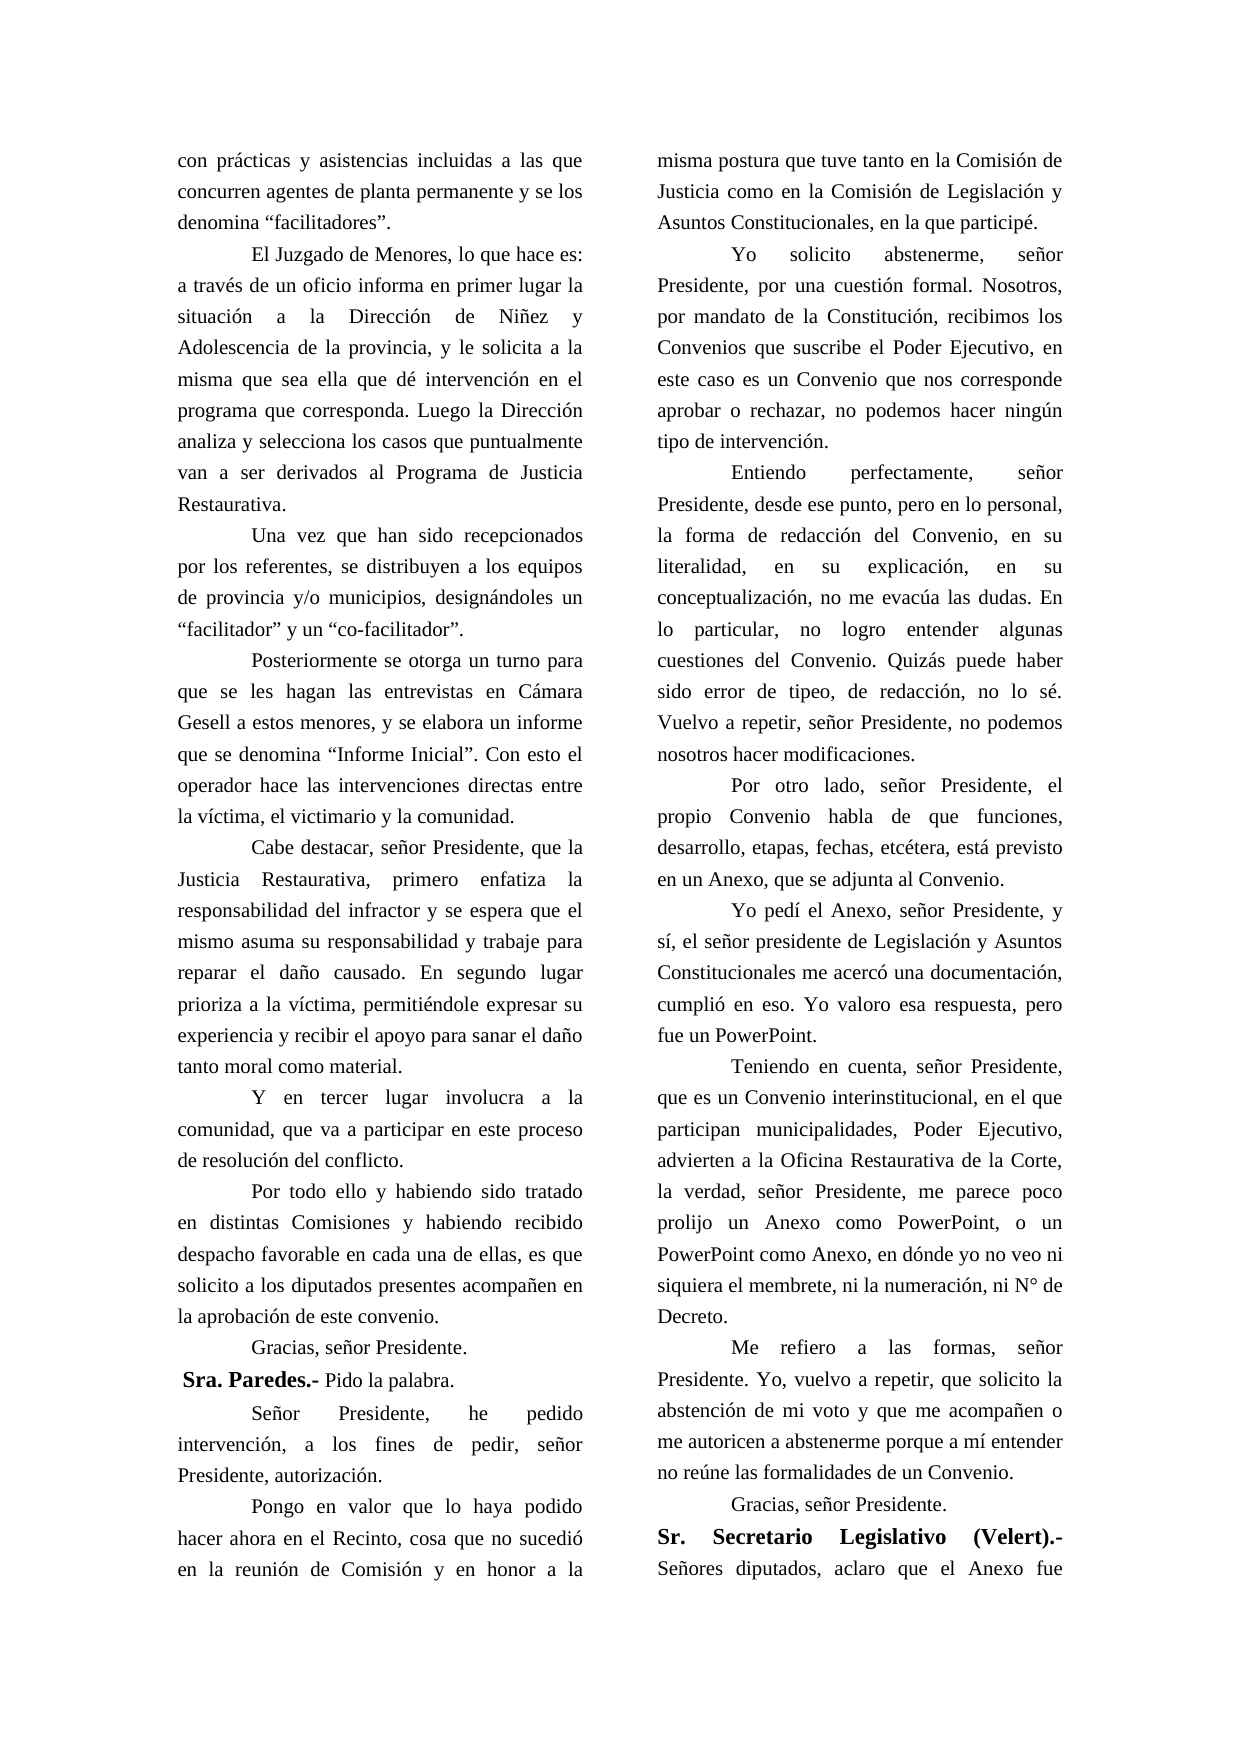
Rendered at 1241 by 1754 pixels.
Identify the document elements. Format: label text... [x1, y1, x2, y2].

text Una vez que han sido recepcionados por los referentes, se distribuyen a los equipos de provincia y/o municipios, designándoles un “facilitador” y un “co-facilitador”. [177, 523, 583, 641]
text Yo solicito abstenerme, señor Presidente, por una cuestión formal. Nosotros, por mandato de la Constitución, recibimos los Convenios que suscribe el Poder Ejecutivo, en este caso es un Convenio que nos corresponde aprobar o rechazar, no podemos hacer ningún tipo de intervención. [657, 241, 1063, 453]
text Sr. Secretario Legislativo (Velert).- Señores diputados, aclaro que el Anexo fue enviado y remitido directamente por el Poder Judicial. [657, 1523, 1063, 1580]
text Pongo en valor que lo haya podido hacer ahora en el Recinto, cosa que no sucedió en la reunión de Comisión y en honor a la misma postura que tuve tanto en la Comisión de Justicia como en la Comisión de Legislación y Asuntos Constitucionales, en la que participé. [657, 148, 1063, 234]
text Gracias, señor Presidente. [177, 1335, 583, 1359]
text Teniendo en cuenta, señor Presidente, que es un Convenio interinstitucional, en el que participan municipalidades, Poder Ejecutivo, advierten a la Oficina Restaurativa de la Corte, la verdad, señor Presidente, me parece poco prolijo un Anexo como PowerPoint, o un PowerPoint como Anexo, en dónde yo no veo ni siquiera el membrete, ni la numeración, ni N° de Decreto. [657, 1054, 1063, 1328]
text Por otro lado, señor Presidente, el propio Convenio habla de que funciones, desarrollo, etapas, fechas, etcétera, está previsto en un Anexo, que se adjunta al Convenio. [657, 773, 1063, 891]
text Señor Presidente, he pedido intervención, a los fines de pedir, señor Presidente, autorización. [177, 1401, 583, 1487]
text Me refiero a las formas, señor Presidente. Yo, vuelvo a repetir, que solicito la abstención de mi voto y que me acompañen o me autoricen a abstenerme porque a mí entender no reúne las formalidades de un Convenio. [657, 1335, 1063, 1484]
text Entiendo perfectamente, señor Presidente, desde ese punto, pero en lo personal, la forma de redacción del Convenio, en su literalidad, en su explicación, en su conceptualización, no me evacúa las dudas. En lo particular, no logro entender algunas cuestiones del Convenio. Quizás puede haber sido error de tipeo, de redacción, no lo sé. Vuelvo a repetir, señor Presidente, no podemos nosotros hacer modificaciones. [657, 460, 1063, 766]
text Gracias, señor Presidente. [657, 1491, 1063, 1516]
text Por todo ello y habiendo sido tratado en distintas Comisiones y habiendo recibido despacho favorable en cada una de ellas, es que solicito a los diputados presentes acompañen en la aprobación de este convenio. [177, 1179, 583, 1328]
text Cabe destacar, señor Presidente, que la Justicia Restaurativa, primero enfatiza la responsabilidad del infractor y se espera que el mismo asuma su responsabilidad y trabaje para reparar el daño causado. En segundo lugar prioriza a la víctima, permitiéndole expresar su experiencia y recibir el apoyo para sanar el daño tanto moral como material. [177, 835, 583, 1078]
text El Juzgado de Menores, lo que hace es: a través de un oficio informa en primer lugar la situación a la Dirección de Niñez y Adolescencia de la provincia, y le solicita a la misma que sea ella que dé intervención en el programa que corresponda. Luego la Dirección analiza y selecciona los casos que puntualmente van a ser derivados al Programa de Justicia Restaurativa. [177, 241, 583, 516]
text Y en tercer lugar involucra a la comunidad, que va a participar en este proceso de resolución del conflicto. [177, 1085, 583, 1172]
text Posteriormente se otorga un turno para que se les hagan las entrevistas en Cámara Gesell a estos menores, y se elabora un informe que se denomina “Informe Inicial”. Con esto el operador hace las intervenciones directas entre la víctima, el victimario y la comunidad. [177, 648, 583, 828]
text Pongo en valor que lo haya podido hacer ahora en el Recinto, cosa que no sucedió en la reunión de Comisión y en honor a la misma postura que tuve tanto en la Comisión de Justicia como en la Comisión de Legislación y Asuntos Constitucionales, en la que participé. [177, 1494, 583, 1581]
text Yo pedí el Anexo, señor Presidente, y sí, el señor presidente de Legislación y Asuntos Constitucionales me acercó una documentación, cumplió en eso. Yo valoro esa respuesta, pero fue un PowerPoint. [657, 898, 1063, 1047]
text Sra. Paredes.- Pido la palabra. [177, 1366, 583, 1393]
